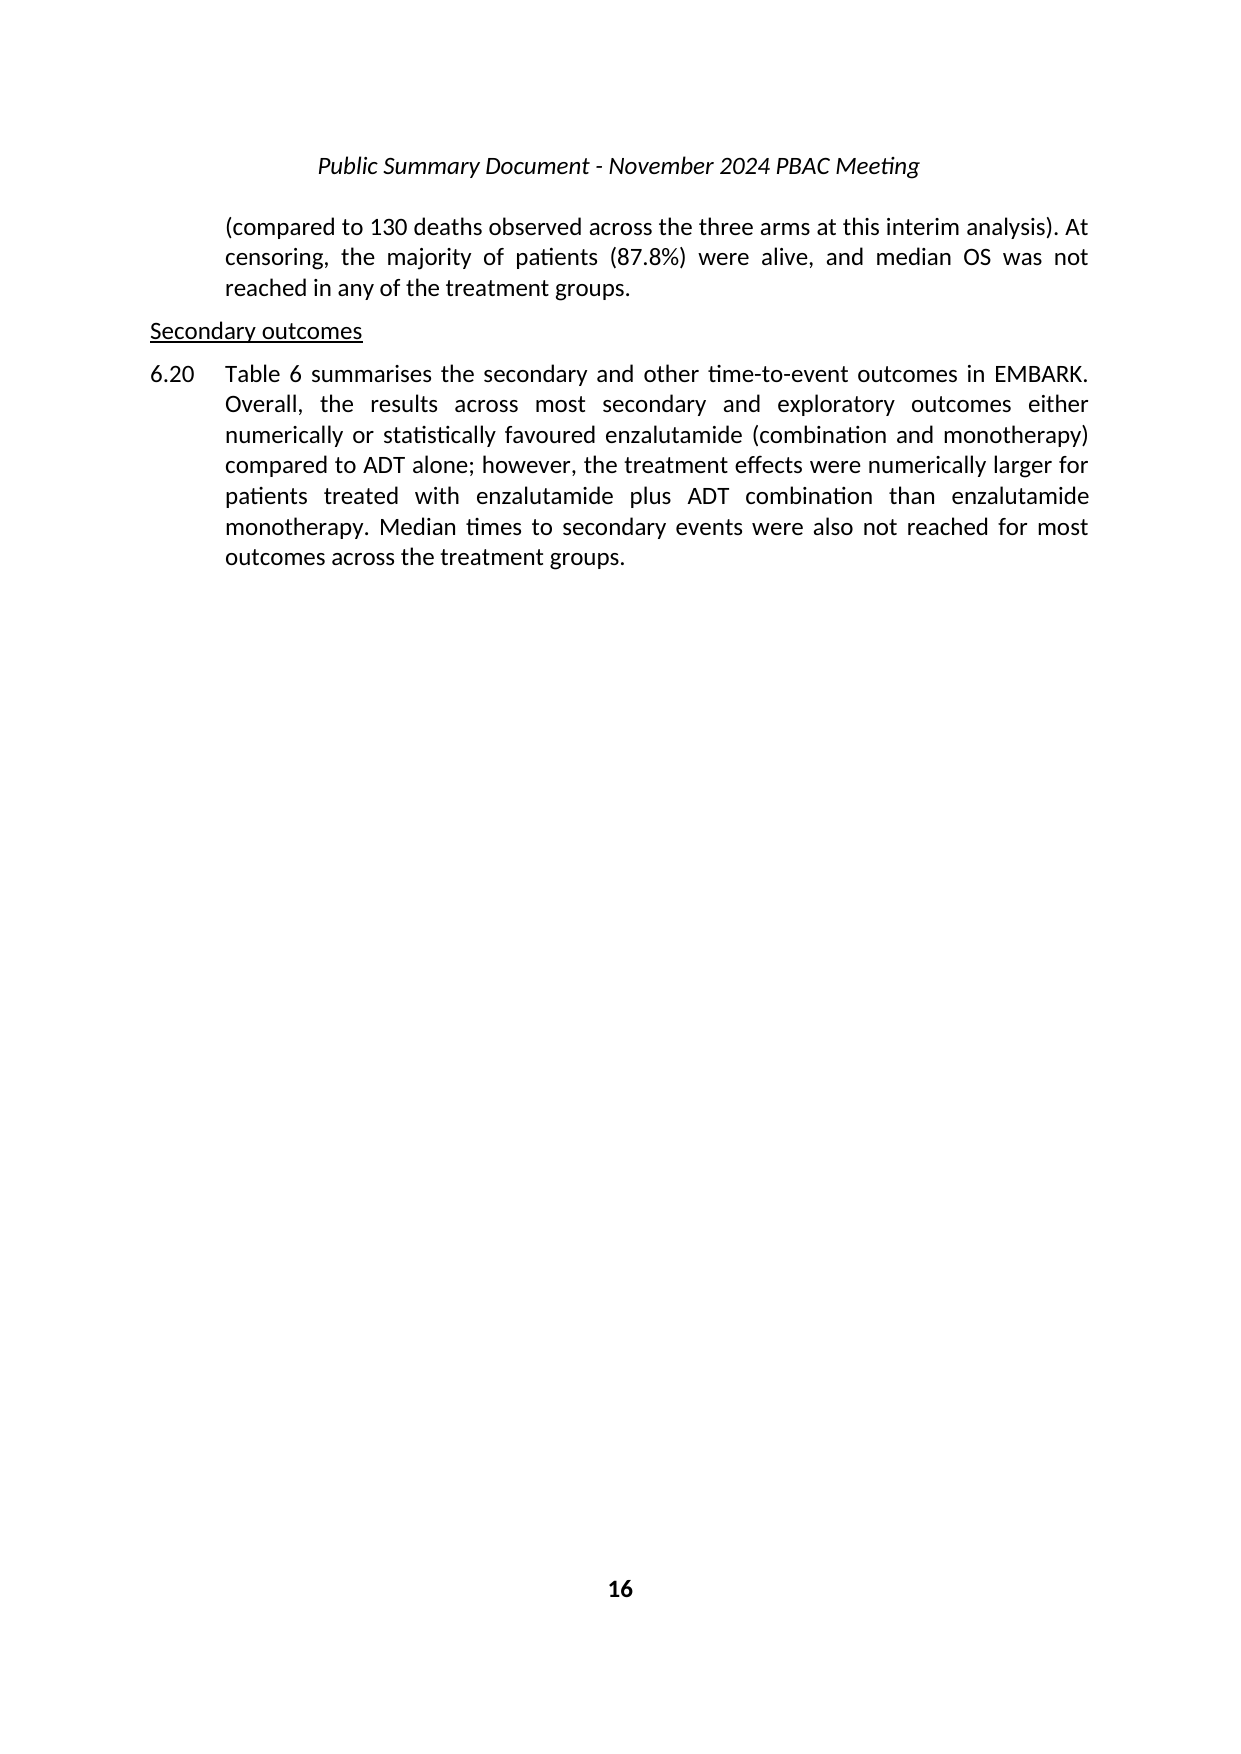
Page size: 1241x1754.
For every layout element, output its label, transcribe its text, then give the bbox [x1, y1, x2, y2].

list Secondary outcomes [150, 315, 1090, 346]
text Table 6 summarises the secondary and other time-to-event outcomes in EMBARK. Overall, the results across most secondary and exploratory outcomes either numerically or statistically favoured enzalutamide (combination and monotherapy) compared to ADT alone; however, the treatment effects were numerically larger for patients treated with enzalutamide plus ADT combination than enzalutamide monotherapy. Median times to secondary events were also not reached for most outcomes across the treatment groups. [150, 358, 1090, 572]
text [150, 211, 1090, 303]
